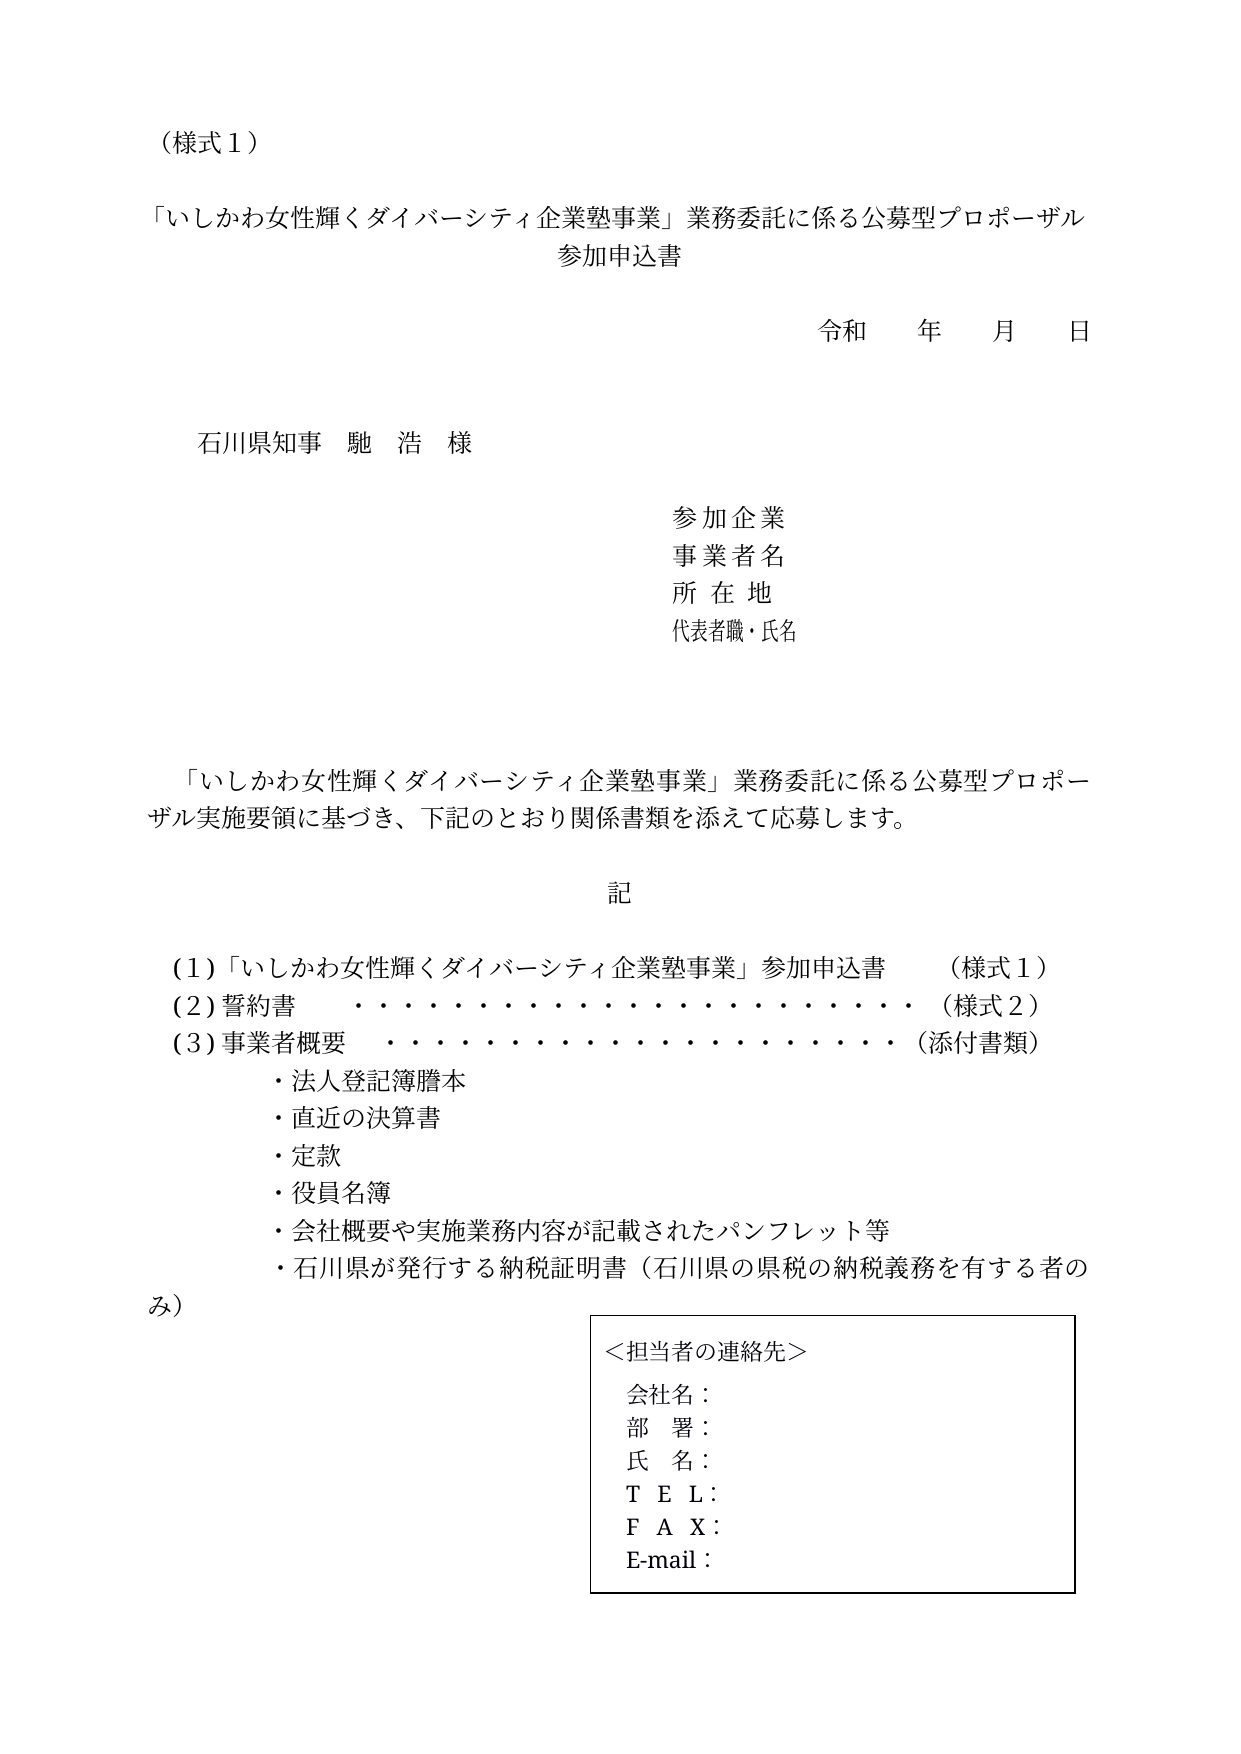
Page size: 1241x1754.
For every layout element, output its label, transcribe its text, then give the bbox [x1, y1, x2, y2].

text 事業者名 [148, 535, 1092, 573]
text （様式１） [148, 123, 1092, 160]
text 参加申込書 [148, 235, 1092, 273]
text ・法人登記簿謄本 [148, 1060, 1092, 1098]
text (３) 事業者概要 ・・・・・・・・・・・・・・・・・・・・・（添付書類） [148, 1023, 1092, 1060]
text ・会社概要や実施業務内容が記載されたパンフレット等 [148, 1210, 1092, 1248]
text 「いしかわ女性輝くダイバーシティ企業塾事業」業務委託に係る公募型プロポーザル実施要領に基づき、下記のとおり関係書類を添えて応募します。 [148, 760, 1092, 835]
text 「いしかわ女性輝くダイバーシティ企業塾事業」業務委託に係る公募型プロポーザル [133, 198, 1092, 235]
text ・直近の決算書 [148, 1098, 1092, 1135]
text 石川県知事 馳 浩 様 [148, 423, 1092, 460]
text ・役員名簿 [148, 1173, 1092, 1210]
text 記 [148, 873, 1092, 910]
text 代表者職・氏名 [148, 610, 1092, 648]
text 所在地 [148, 573, 1092, 610]
text 令和 年 月 日 [148, 310, 1092, 348]
text ・定款 [148, 1135, 1092, 1173]
text (１)「いしかわ女性輝くダイバーシティ企業塾事業」参加申込書 （様式１） [148, 948, 1092, 985]
text 参加企業 [148, 498, 1092, 535]
text (２) 誓約書 ・・・・・・・・・・・・・・・・・・・・・・・ （様式２） [148, 985, 1092, 1023]
text ・石川県が発行する納税証明書（石川県の県税の納税義務を有する者のみ） [148, 1248, 1092, 1323]
